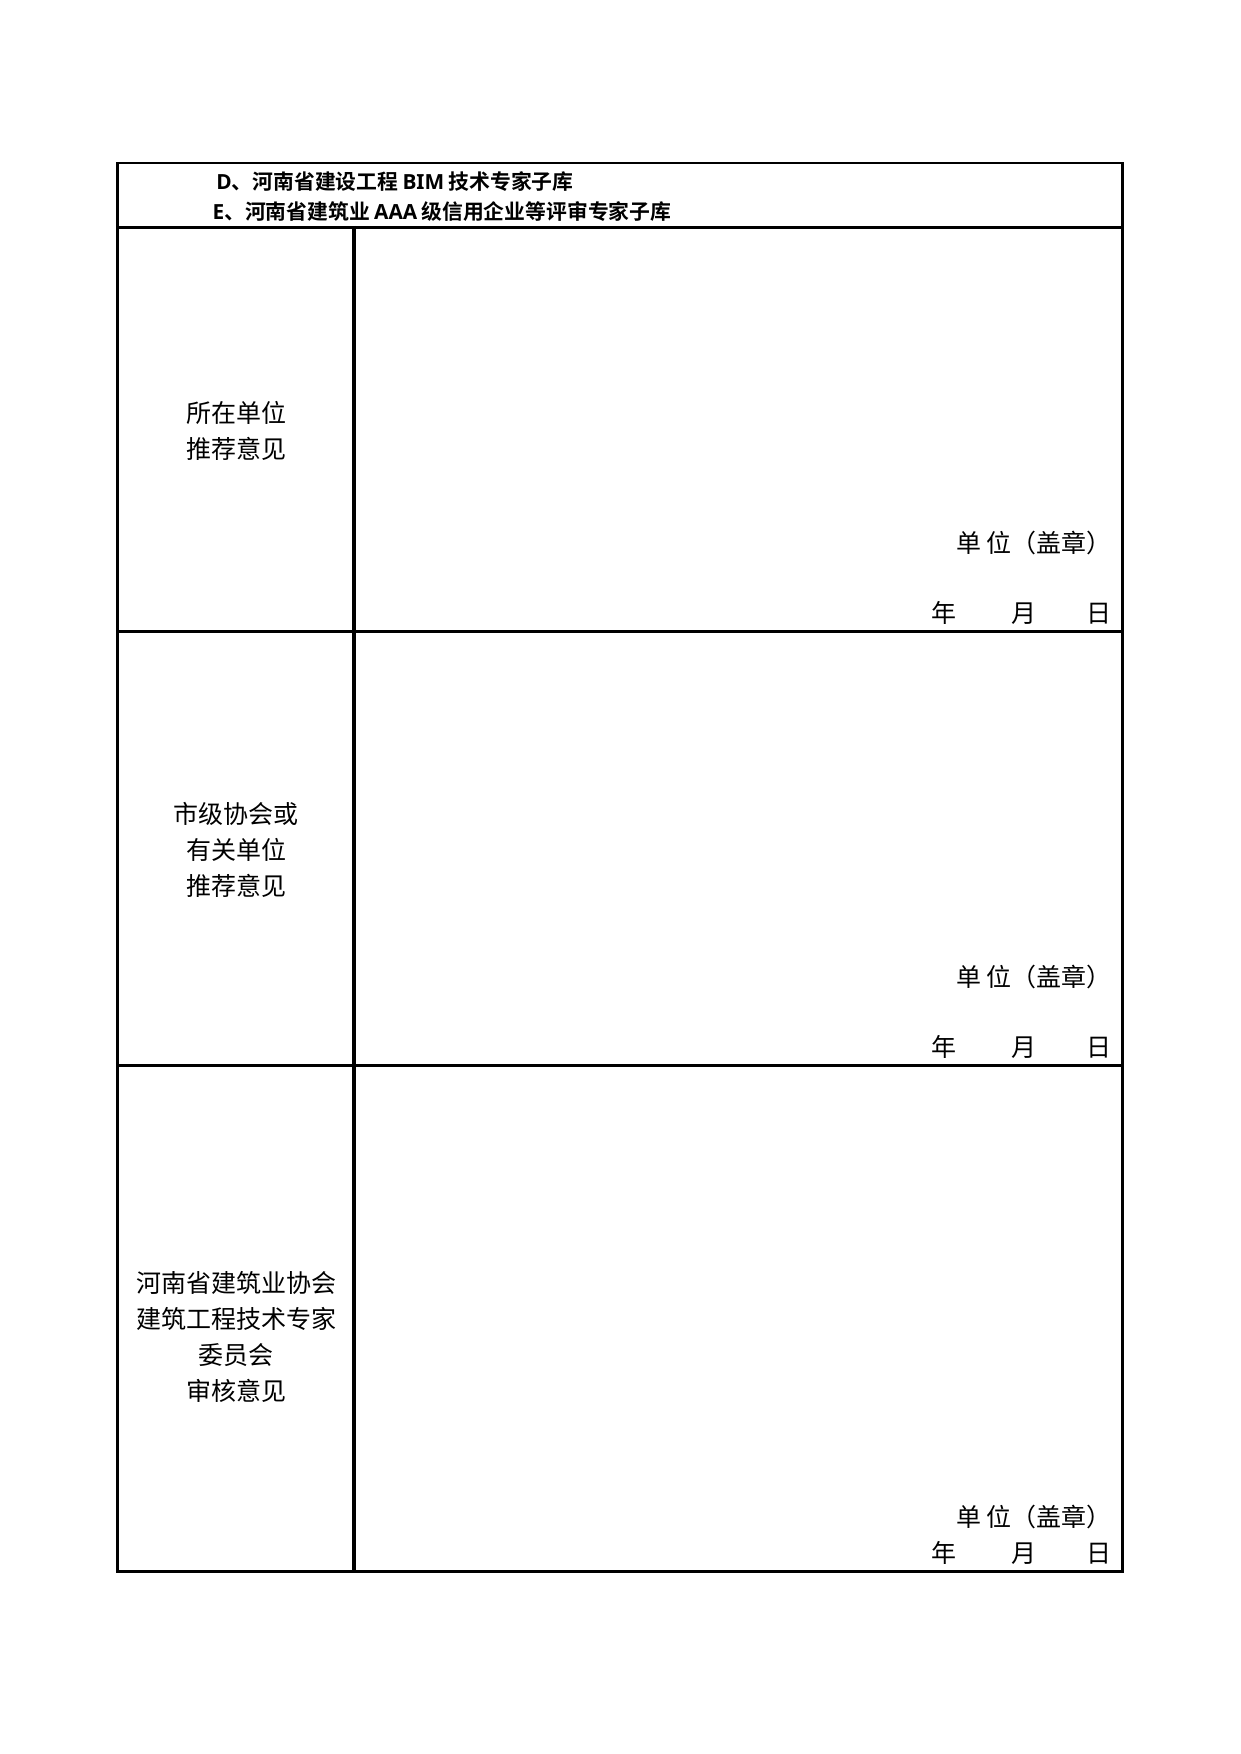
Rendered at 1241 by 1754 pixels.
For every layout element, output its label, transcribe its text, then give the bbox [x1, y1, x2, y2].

table_cell 单 位（盖章） 年 月 日 [356, 1067, 1121, 1570]
table_cell 河南省建筑业协会建筑工程技术专家委员会 审核意见 [119, 1067, 352, 1570]
table_cell 所在单位 推荐意见 [119, 229, 352, 630]
table_cell 单 位（盖章） 年 月 日 [356, 229, 1121, 630]
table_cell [119, 164, 1121, 226]
table_cell 单 位（盖章） 年 月 日 [356, 633, 1121, 1064]
table_cell 市级协会或 有关单位 推荐意见 [119, 633, 352, 1064]
